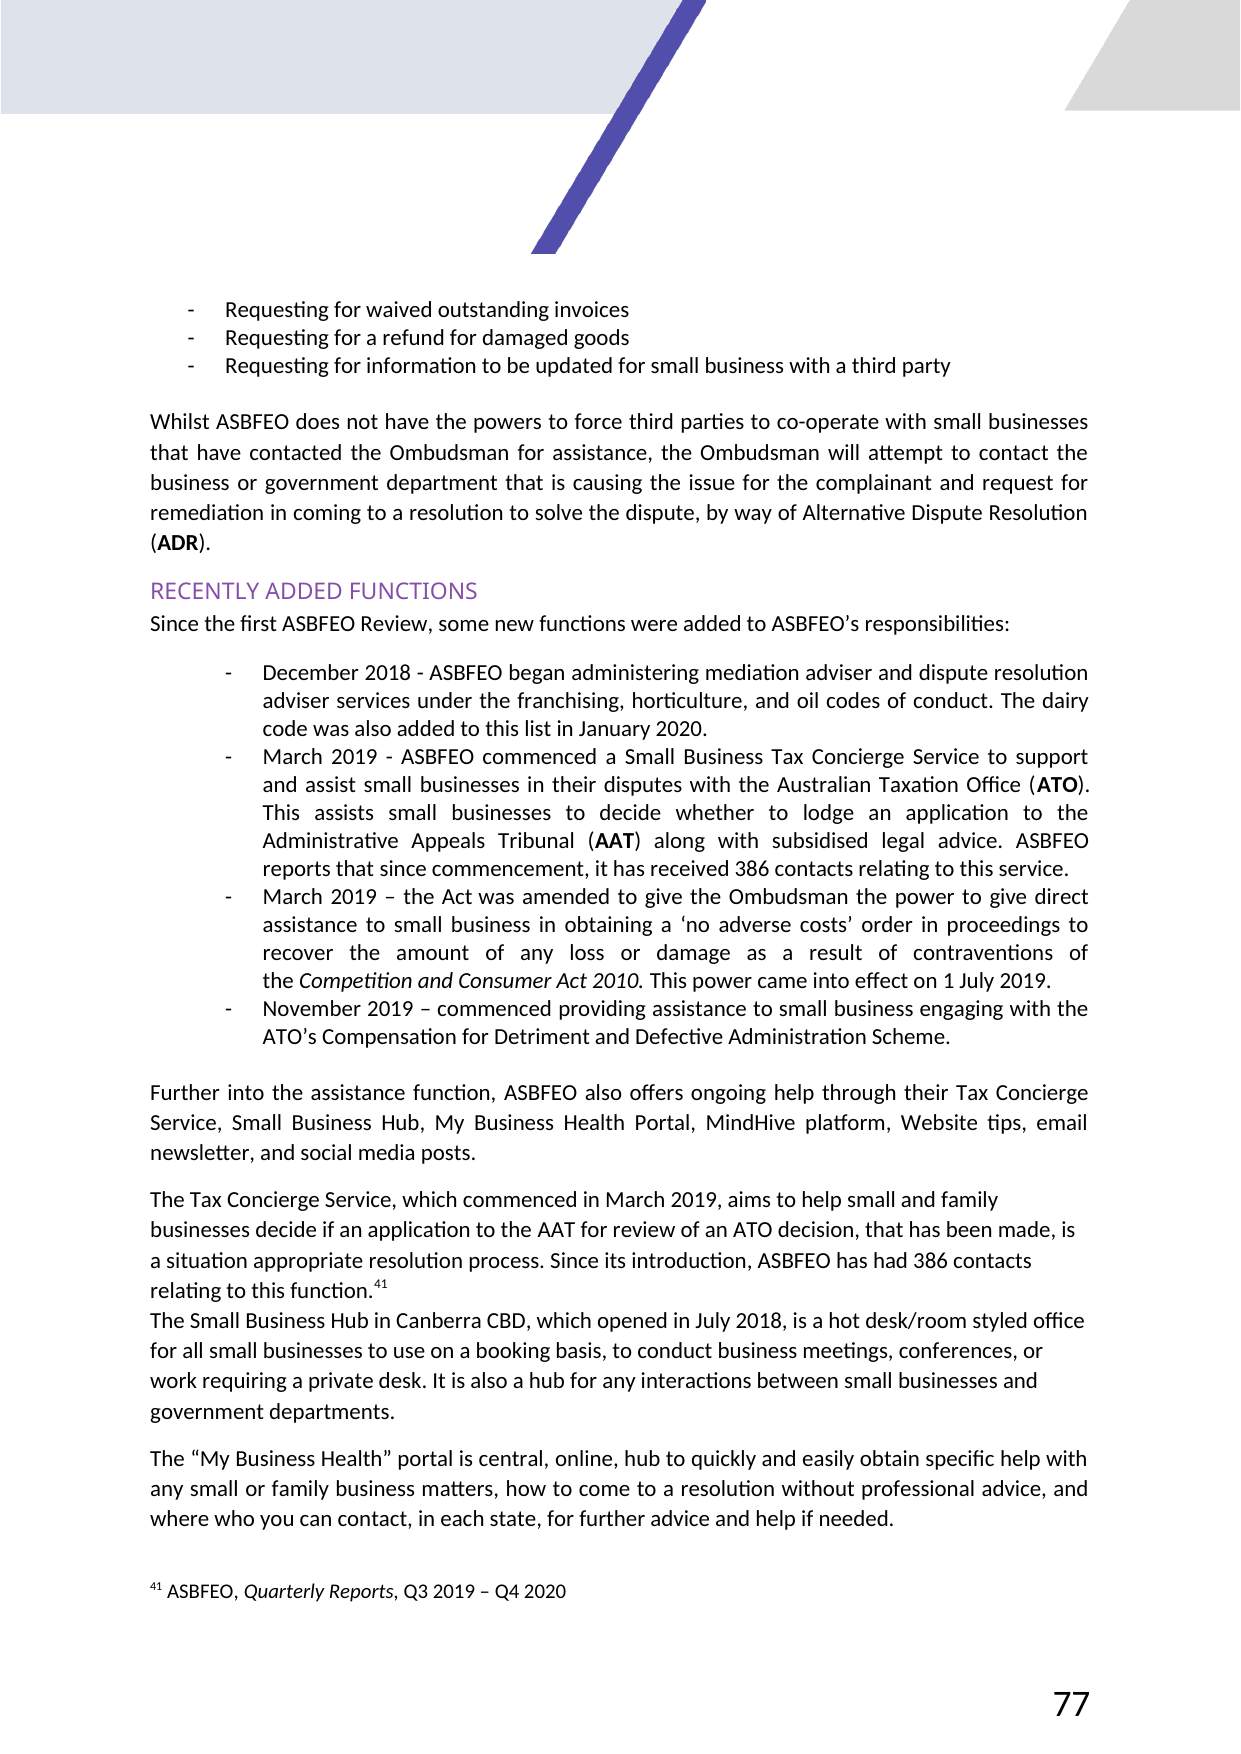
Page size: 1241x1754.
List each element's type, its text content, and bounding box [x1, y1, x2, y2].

list Requesting for waived outstanding invoices [187, 295, 1090, 323]
list Requesting for information to be updated for small business with a third party [187, 351, 1090, 379]
list November 2019 – commenced providing assistance to small business engaging with the ATO’s Compensation for Detriment and Defective Administration Scheme. [225, 994, 1090, 1050]
list March 2019 - ASBFEO commenced a Small Business Tax Concierge Service to support and assist small businesses in their disputes with the Australian Taxation Office (ATO). This assists small businesses to decide whether to lodge an application to the Administrative Appeals Tribunal (AAT) along with subsidised legal advice. ASBFEO reports that since commencement, it has received 386 contacts relating to this service. [225, 742, 1090, 882]
list March 2019 – the Act was amended to give the Ombudsman the power to give direct assistance to small business in obtaining a ‘no adverse costs’ order in proceedings to recover the amount of any loss or damage as a result of contraventions of the Competition and Consumer Act 2010. This power came into effect on 1 July 2019. [225, 882, 1090, 994]
text The “My Business Health” portal is central, online, hub to quickly and easily obtain specific help with any small or family business matters, how to come to a resolution without professional advice, and where who you can contact, in each state, for further advice and help if needed. [150, 1444, 1090, 1532]
list Requesting for a refund for damaged goods [187, 323, 1090, 351]
subtitle Recently added functions [150, 575, 1090, 606]
text The Tax Concierge Service, which commenced in March 2019, aims to help small and family businesses decide if an application to the AAT for review of an ATO decision, that has been made, is a situation appropriate resolution process. Since its introduction, ASBFEO has had 386 contacts relating to this function. The Small Business Hub in Canberra CBD, which opened in July 2018, is a hot desk/room styled office for all small businesses to use on a booking basis, to conduct business meetings, conferences, or work requiring a private desk. It is also a hub for any interactions between small businesses and government departments. [150, 1185, 1090, 1425]
text Whilst ASBFEO does not have the powers to force third parties to co-operate with small businesses that have contacted the Ombudsman for assistance, the Ombudsman will attempt to contact the business or government department that is causing the issue for the complainant and request for remediation in coming to a resolution to solve the dispute, by way of Alternative Dispute Resolution (ADR). [150, 407, 1090, 556]
picture [1064, 0, 1241, 111]
list December 2018 - ASBFEO began administering mediation adviser and dispute resolution adviser services under the franchising, horticulture, and oil codes of conduct. The dairy code was also added to this list in January 2020. [225, 658, 1090, 742]
text Further into the assistance function, ASBFEO also offers ongoing help through their Tax Concierge Service, Small Business Hub, My Business Health Portal, MindHive platform, Website tips, email newsletter, and social media posts. [150, 1078, 1090, 1167]
text Since the first ASBFEO Review, some new functions were added to ASBFEO’s responsibilities: [150, 609, 1090, 637]
picture [0, 0, 711, 254]
